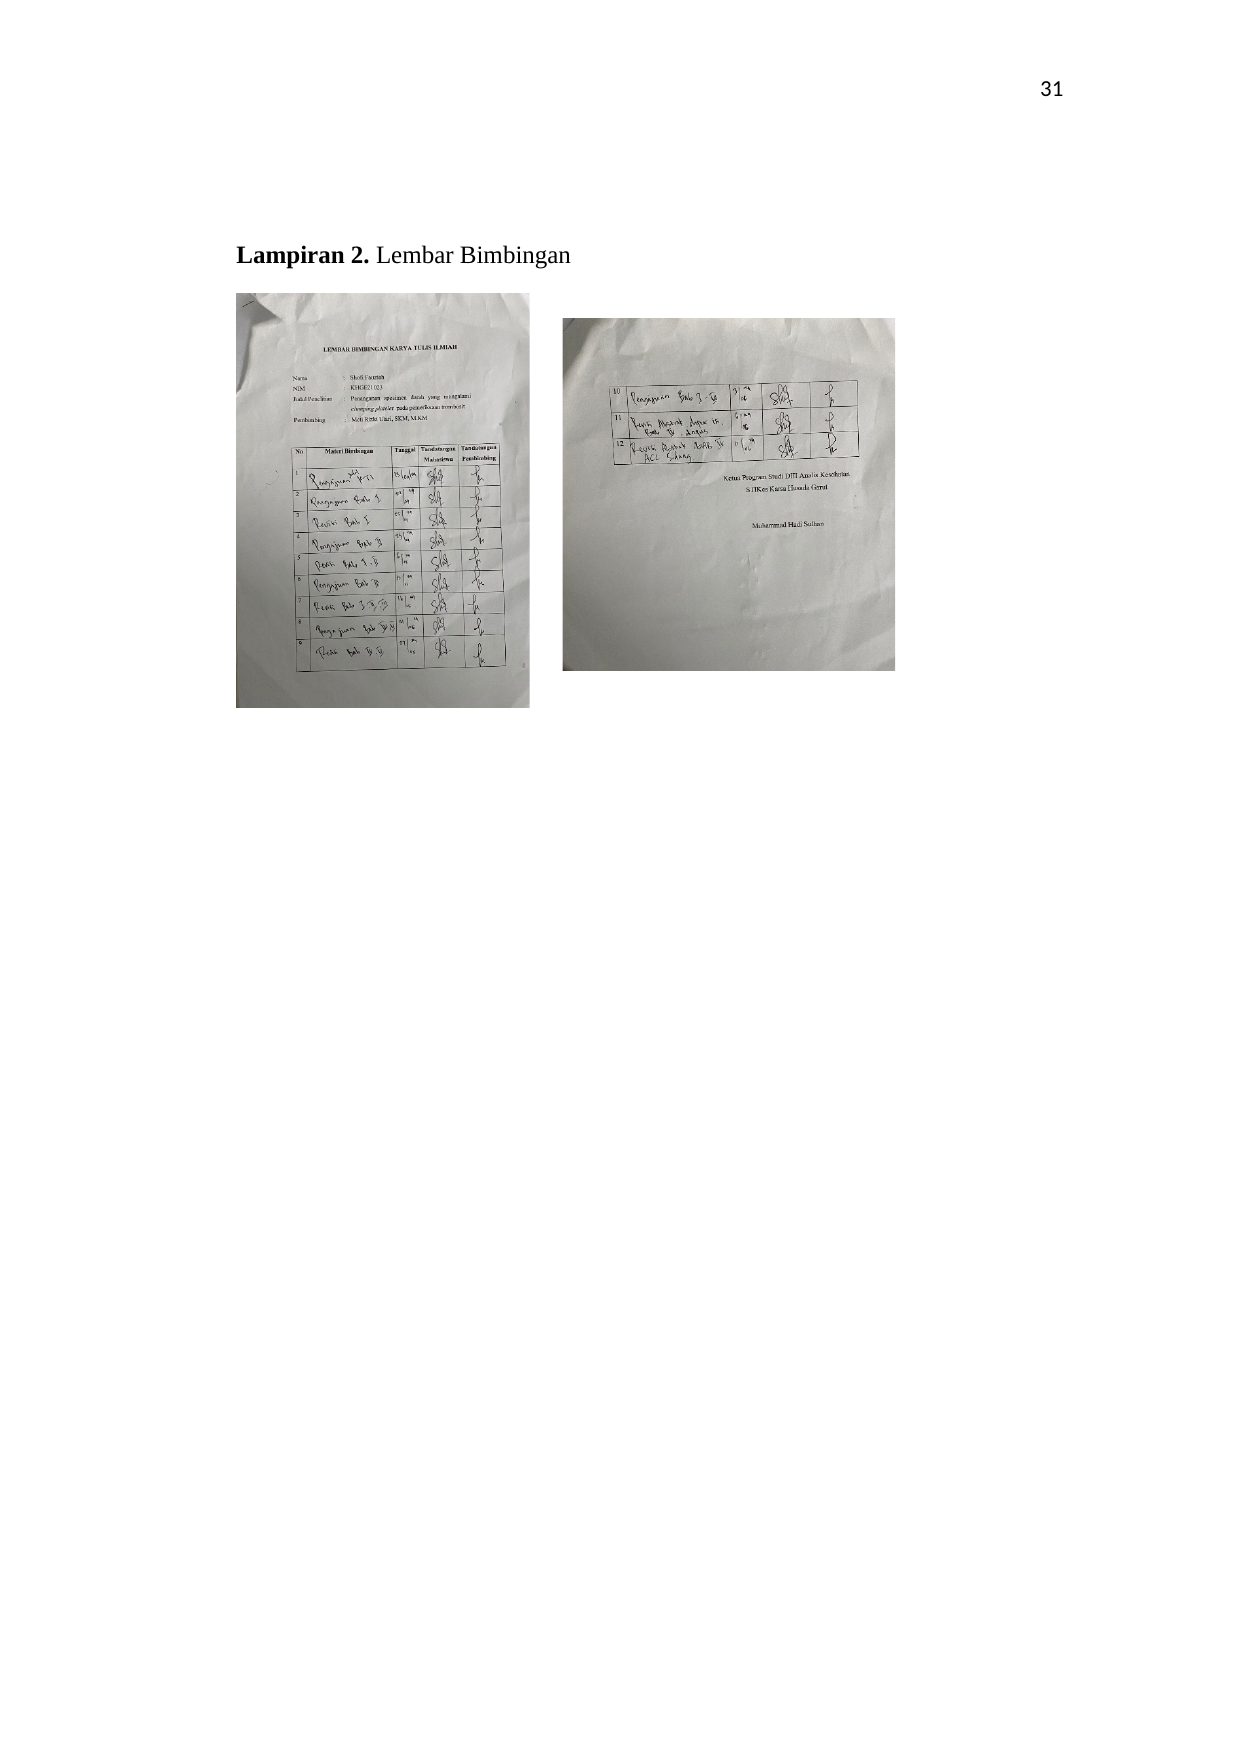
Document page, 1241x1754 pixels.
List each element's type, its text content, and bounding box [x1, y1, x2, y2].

subtitle Lampiran 2. Lembar Bimbingan [236, 240, 1063, 269]
picture [236, 293, 530, 708]
picture [562, 318, 896, 671]
